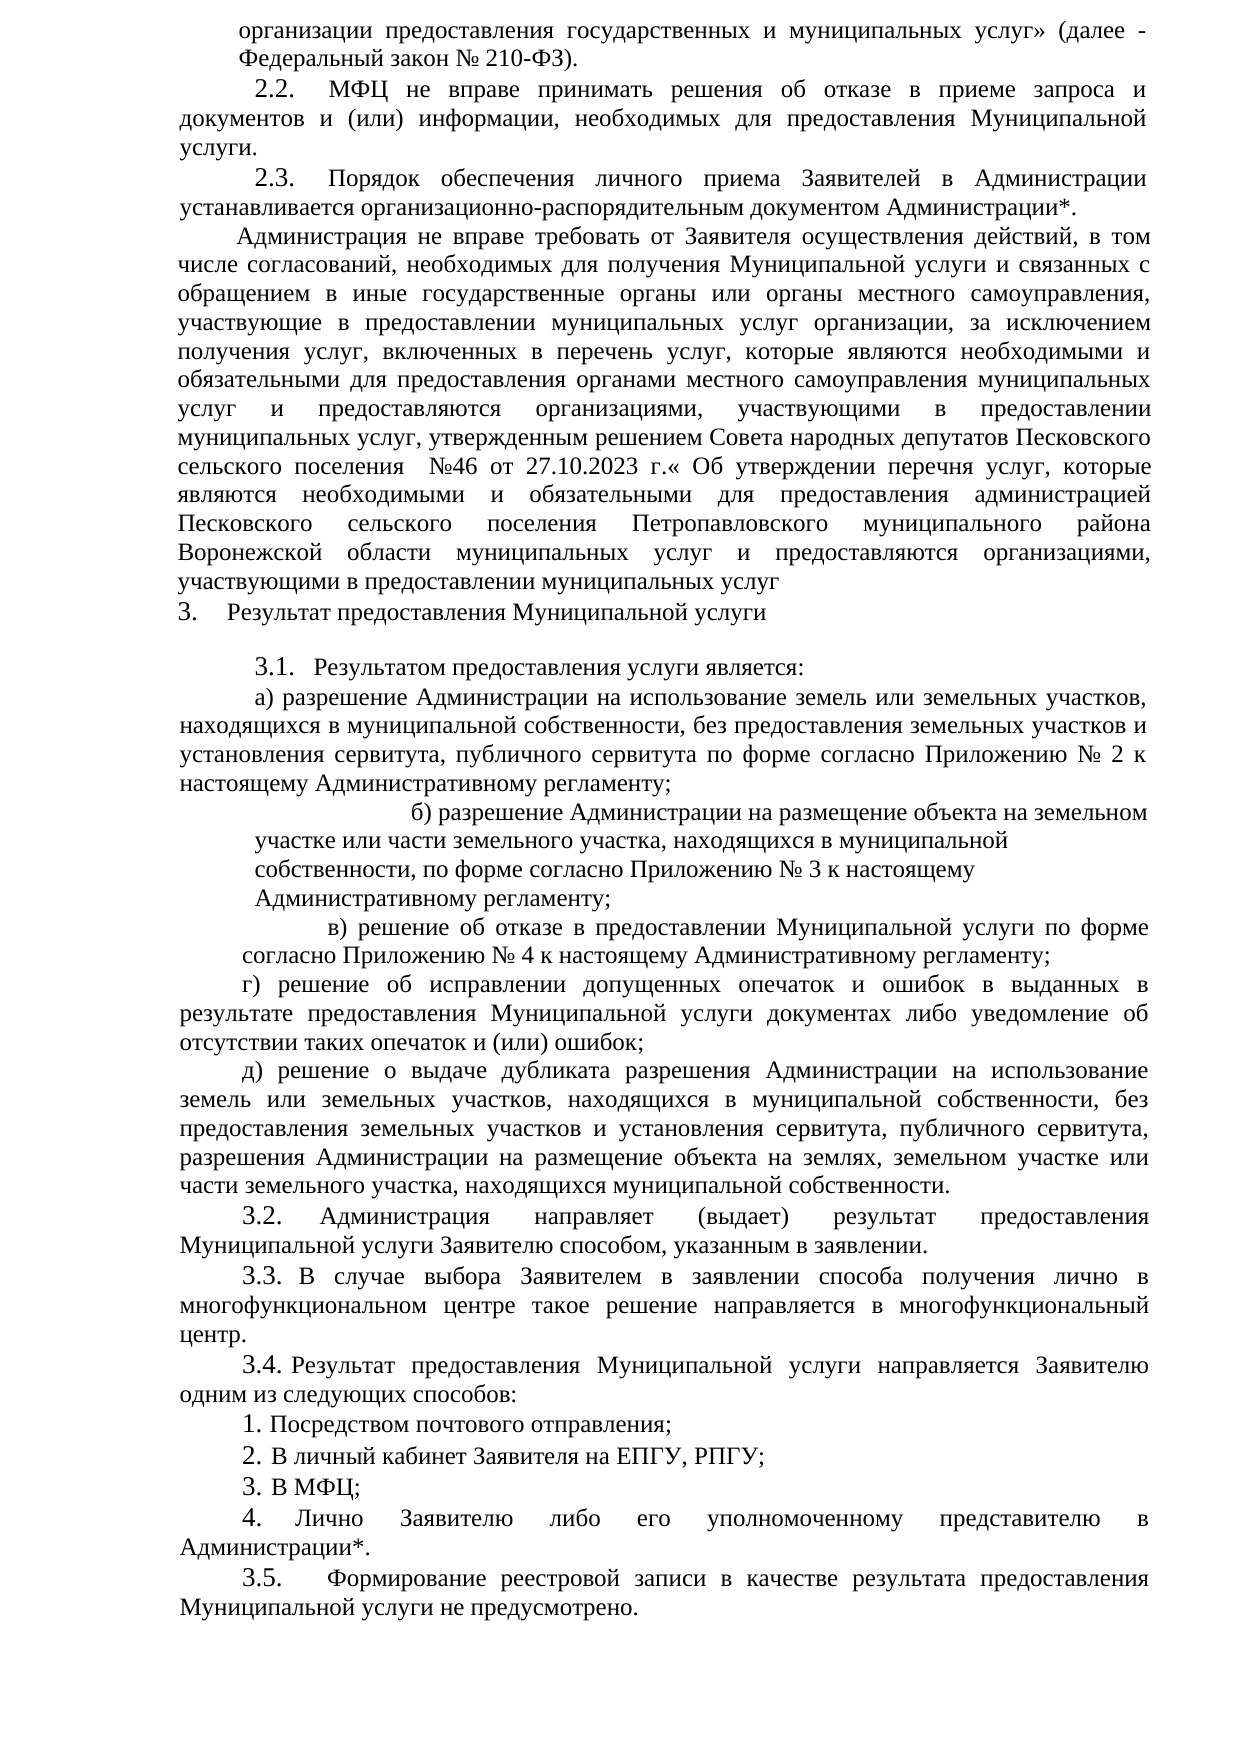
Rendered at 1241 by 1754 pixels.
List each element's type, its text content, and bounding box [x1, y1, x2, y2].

list Лично Заявителю либо его уполномоченному представителю в Администрации*. [179, 1501, 1149, 1561]
list Результат предоставления Муниципальной услуги [177, 594, 1147, 626]
text участке или части земельного участка, находящихся в муниципальной [179, 825, 1152, 854]
text д) решение о выдаче дубликата разрешения Администрации на использование земель или земельных участков, находящихся в муниципальной собственности, без предоставления земельных участков и установления сервитута, публичного сервитута, разрешения Администрации на размещение объекта на землях, земельном участке или части земельного участка, находящихся муниципальной собственности. [179, 1055, 1149, 1199]
text г) решение об исправлении допущенных опечаток и ошибок в выданных в результате предоставления Муниципальной услуги документах либо уведомление об отсутствии таких опечаток и (или) ошибок; [179, 969, 1149, 1055]
text б) разрешение Администрации на размещение объекта на земельном [177, 797, 1147, 825]
text Администрация не вправе требовать от Заявителя осуществления действий, в том числе согласований, необходимых для получения Муниципальной услуги и связанных с обращением в иные государственные органы или органы местного самоуправления, участвующие в предоставлении муниципальных услуг организации, за исключением получения услуг, включенных в перечень услуг, которые являются необходимыми и обязательными для предоставления органами местного самоуправления муниципальных услуг и предоставляются организациями, участвующими в предоставлении муниципальных услуг, утвержденным решением Совета народных депутатов Песковского сельского поселения №46 от 27.10.2023 г.« Об утверждении перечня услуг, которые являются необходимыми и обязательными для предоставления администрацией Песковского сельского поселения Петропавловского муниципального района Воронежской области муниципальных услуг и предоставляются организациями, участвующими в предоставлении муниципальных услуг [177, 221, 1152, 594]
list Порядок обеспечения личного приема Заявителей в Администрации устанавливается организационно-распорядительным документом Администрации*. [179, 161, 1147, 221]
text Административному регламенту; [179, 883, 1152, 912]
list В случае выбора Заявителем в заявлении способа получения лично в многофункциональном центре такое решение направляется в многофункциональный центр. [179, 1259, 1149, 1348]
list Администрация направляет (выдает) результат предоставления Муниципальной услуги Заявителю способом, указанным в заявлении. [179, 1199, 1149, 1259]
list В личный кабинет Заявителя на ЕПГУ, РПГУ; [179, 1439, 1152, 1470]
text собственности, по форме согласно Приложению № 3 к настоящему [179, 854, 1152, 883]
text а) разрешение Администрации на использование земель или земельных участков, находящихся в муниципальной собственности, без предоставления земельных участков и установления сервитута, публичного сервитута по форме согласно Приложению № 2 к настоящему Административному регламенту; [179, 682, 1147, 797]
list МФЦ не вправе принимать решения об отказе в приеме запроса и документов и (или) информации, необходимых для предоставления Муниципальной услуги. [179, 72, 1147, 161]
list Результатом предоставления услуги является: [179, 651, 1152, 682]
list Посредством почтового отправления; [179, 1408, 1152, 1439]
list Результат предоставления Муниципальной услуги направляется Заявителю одним из следующих способов: [179, 1348, 1149, 1408]
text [238, 15, 1147, 72]
text в) решение об отказе в предоставлении Муниципальной услуги по форме согласно Приложению № 4 к настоящему Административному регламенту; [242, 912, 1149, 969]
list В МФЦ; [179, 1470, 1152, 1501]
list Формирование реестровой записи в качестве результата предоставления Муниципальной услуги не предусмотрено. [179, 1561, 1149, 1621]
